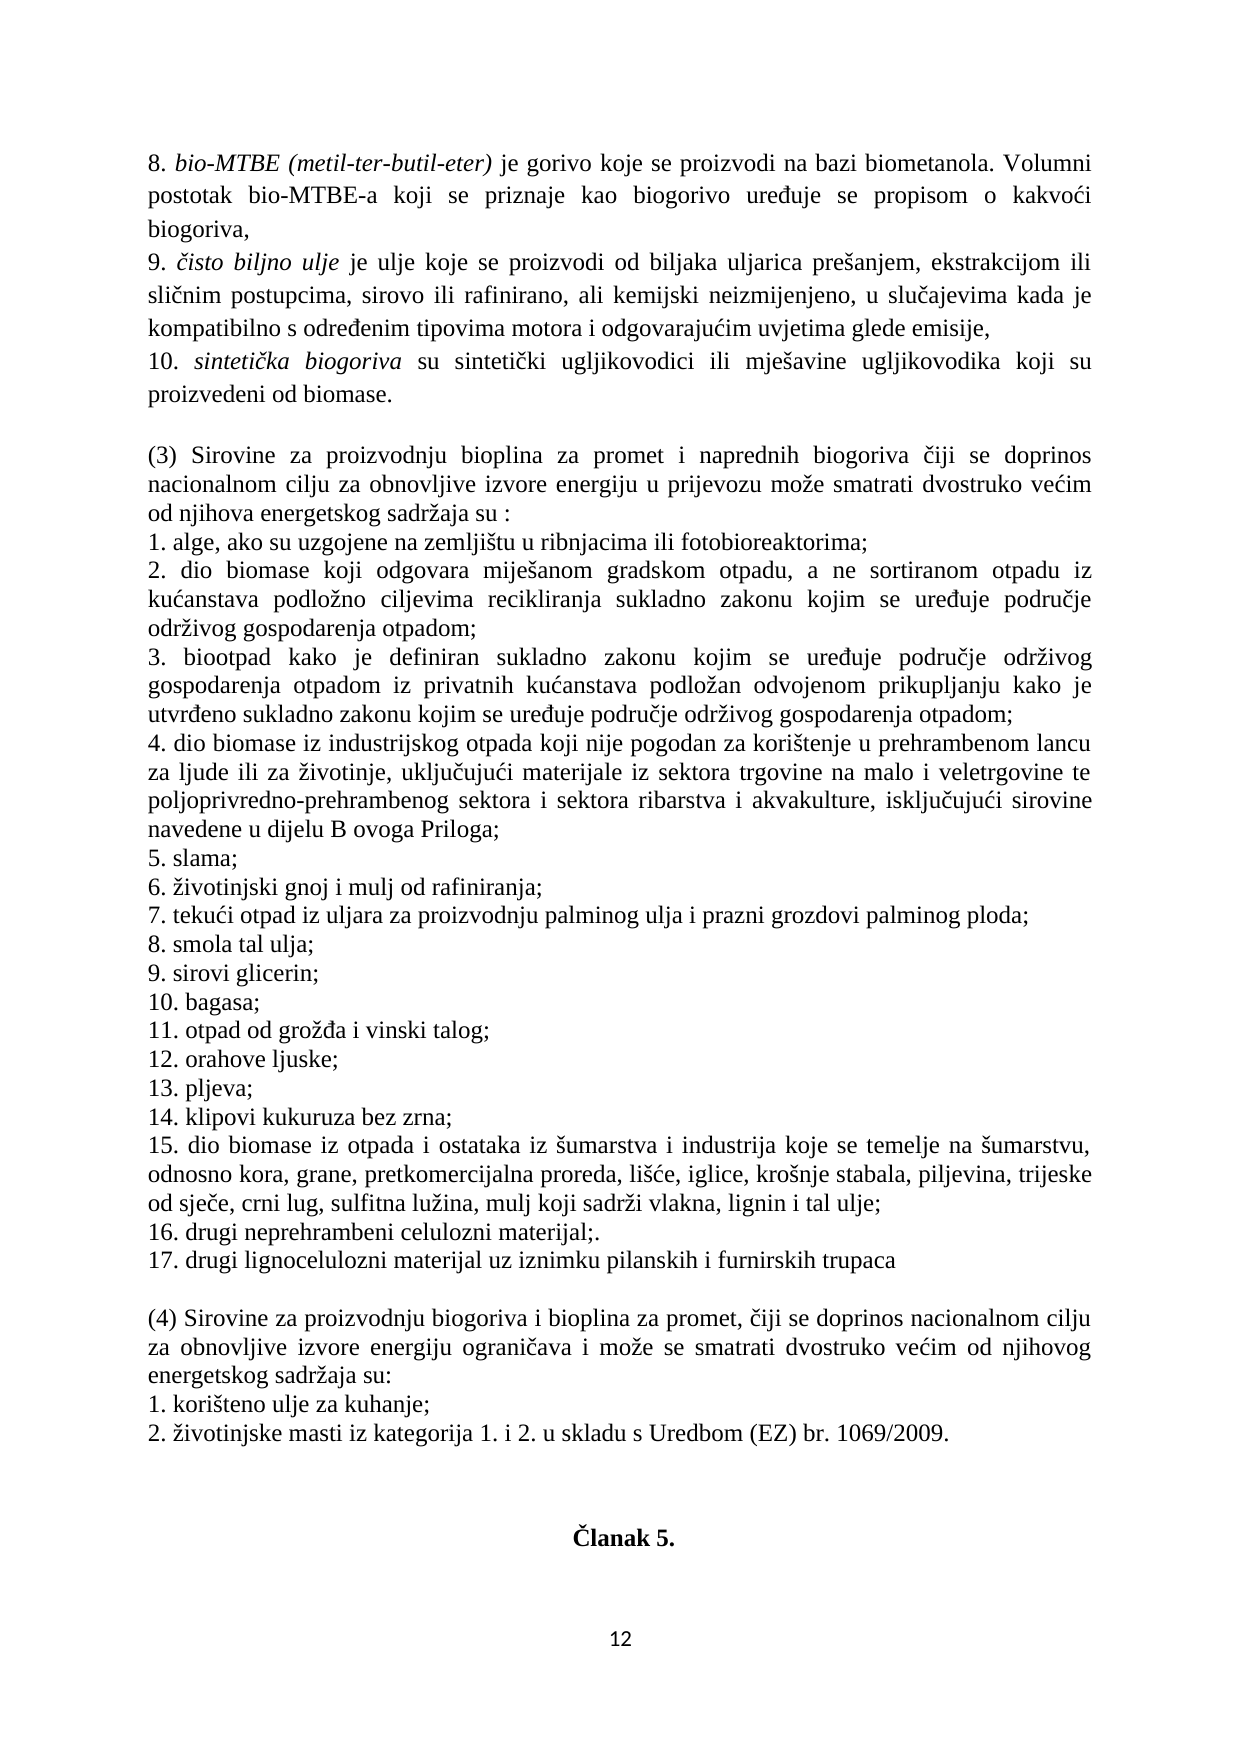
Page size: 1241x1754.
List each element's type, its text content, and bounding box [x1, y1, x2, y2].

text 12. orahove ljuske; [148, 1044, 1093, 1073]
text 9. sirovi glicerin; [148, 958, 1093, 987]
text 10. bagasa; [148, 987, 1093, 1016]
text 16. drugi neprehrambeni celulozni materijal;. [148, 1217, 1093, 1246]
text 6. životinjski gnoj i mulj od rafiniranja; [148, 872, 1093, 901]
text 7. tekući otpad iz uljara za proizvodnju palminog ulja i prazni grozdovi palminog ploda; [148, 901, 1093, 929]
text (4) Sirovine za proizvodnju biogoriva i bioplina za promet, čiji se doprinos nacionalnom cilju za obnovljive izvore energiju ograničava i može se smatrati dvostruko većim od njihovog energetskog sadržaja su: [148, 1303, 1093, 1389]
text 5. slama; [148, 843, 1093, 872]
text 13. pljeva; [148, 1073, 1093, 1102]
text Članak 5. [154, 1523, 1093, 1552]
text 4. dio biomase iz industrijskog otpada koji nije pogodan za korištenje u prehrambenom lancu za ljude ili za životinje, uključujući materijale iz sektora trgovine na malo i veletrgovine te poljoprivredno-prehrambenog sektora i sektora ribarstva i akvakulture, isključujući sirovine navedene u dijelu B ovoga Priloga; [148, 728, 1093, 843]
text 9. čisto biljno ulje je ulje koje se proizvodi od biljaka uljarica prešanjem, ekstrakcijom ili sličnim postupcima, sirovo ili rafinirano, ali kemijski neizmijenjeno, u slučajevima kada je kompatibilno s određenim tipovima motora i odgovarajućim uvjetima glede emisije, [148, 247, 1093, 341]
text 1. korišteno ulje za kuhanje; [148, 1389, 1093, 1418]
text (3) Sirovine za proizvodnju bioplina za promet i naprednih biogoriva čiji se doprinos nacionalnom cilju za obnovljive izvore energiju u prijevozu može smatrati dvostruko većim od njihova energetskog sadržaja su : [148, 441, 1093, 527]
text 14. klipovi kukuruza bez zrna; [148, 1102, 1093, 1131]
text 8. smola tal ulja; [148, 929, 1093, 958]
text 3. biootpad kako je definiran sukladno zakonu kojim se uređuje područje održivog gospodarenja otpadom iz privatnih kućanstava podložan odvojenom prikupljanju kako je utvrđeno sukladno zakonu kojim se uređuje područje održivog gospodarenja otpadom; [148, 642, 1093, 728]
text 10. sintetička biogoriva su sintetički ugljikovodici ili mješavine ugljikovodika koji su proizvedeni od biomase. [148, 346, 1093, 407]
text 2. životinjske masti iz kategorija 1. i 2. u skladu s Uredbom (EZ) br. 1069/2009. [148, 1418, 1093, 1447]
text 2. dio biomase koji odgovara miješanom gradskom otpadu, a ne sortiranom otpadu iz kućanstava podložno ciljevima recikliranja sukladno zakonu kojim se uređuje područje održivog gospodarenja otpadom; [148, 556, 1093, 642]
text 17. drugi lignocelulozni materijal uz iznimku pilanskih i furnirskih trupaca [148, 1246, 1093, 1274]
text 8. bio-MTBE (metil-ter-butil-eter) je gorivo koje se proizvodi na bazi biometanola. Volumni postotak bio-MTBE-a koji se priznaje kao biogorivo uređuje se propisom o kakvoći biogoriva, [148, 148, 1093, 242]
text 11. otpad od grožđa i vinski talog; [148, 1016, 1093, 1044]
text 15. dio biomase iz otpada i ostataka iz šumarstva i industrija koje se temelje na šumarstvu, odnosno kora, grane, pretkomercijalna proreda, lišće, iglice, krošnje stabala, piljevina, trijeske od sječe, crni lug, sulfitna lužina, mulj koji sadrži vlakna, lignin i tal ulje; [148, 1131, 1093, 1217]
text 1. alge, ako su uzgojene na zemljištu u ribnjacima ili fotobioreaktorima; [148, 527, 1093, 556]
